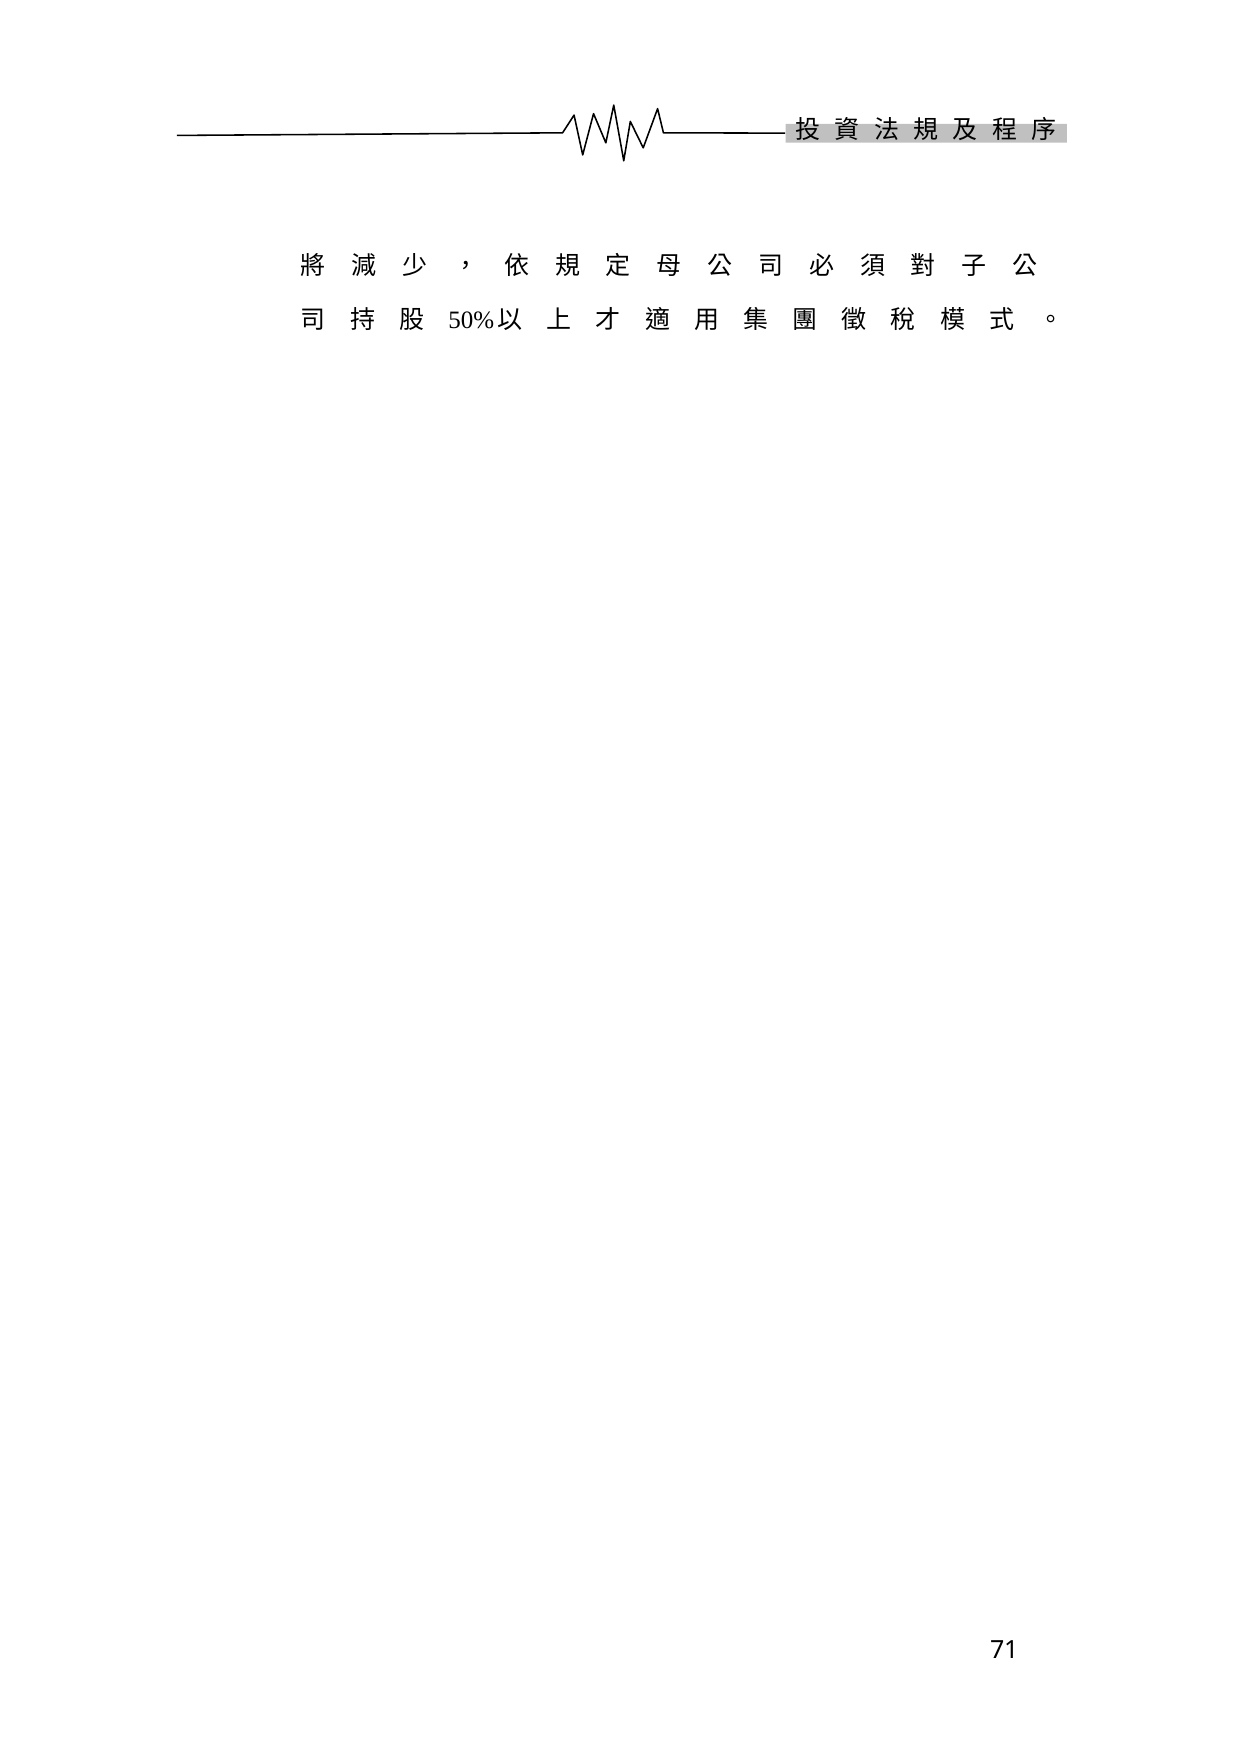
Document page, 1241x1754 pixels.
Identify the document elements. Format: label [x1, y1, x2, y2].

text [202, 237, 1063, 344]
